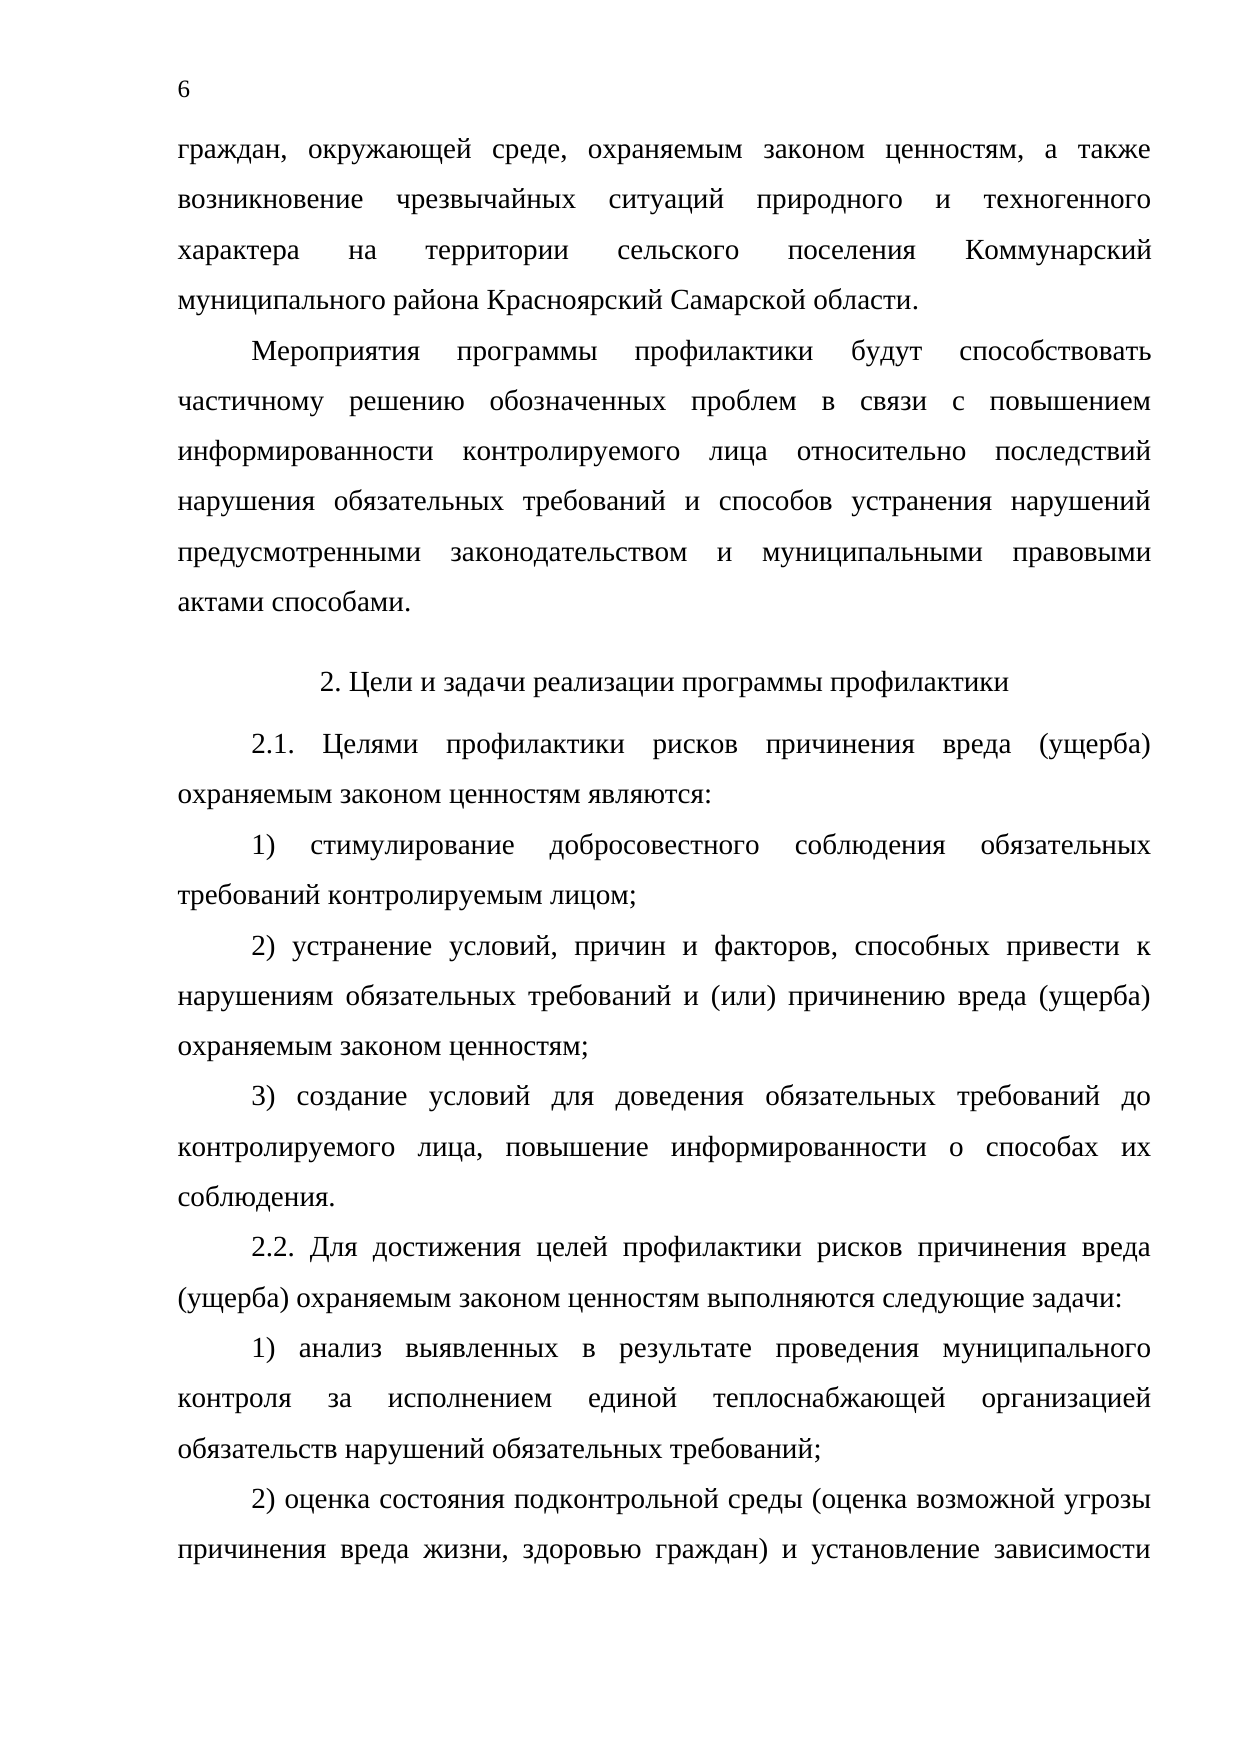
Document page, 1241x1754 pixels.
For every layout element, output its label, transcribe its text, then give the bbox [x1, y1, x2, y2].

text 1) стимулирование добросовестного соблюдения обязательных требований контролируемым лицом; [177, 827, 1152, 911]
text 3) создание условий для доведения обязательных требований до контролируемого лица, повышение информированности о способах их соблюдения. [177, 1078, 1152, 1213]
text 2.1. Целями профилактики рисков причинения вреда (ущерба) охраняемым законом ценностям являются: [177, 726, 1152, 810]
text Мероприятия программы профилактики будут способствовать частичному решению обозначенных проблем в связи с повышением информированности контролируемого лица относительно последствий нарушения обязательных требований и способов устранения нарушений предусмотренными законодательством и муниципальными правовыми актами способами. [177, 333, 1152, 618]
text 1) анализ выявленных в результате проведения муниципального контроля за исполнением единой теплоснабжающей организацией обязательств нарушений обязательных требований; [177, 1330, 1152, 1464]
text 2. Цели и задачи реализации программы профилактики [177, 664, 1152, 697]
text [177, 1481, 1152, 1565]
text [177, 131, 1152, 316]
text 2.2. Для достижения целей профилактики рисков причинения вреда (ущерба) охраняемым законом ценностям выполняются следующие задачи: [177, 1229, 1152, 1313]
text 2) устранение условий, причин и факторов, способных привести к нарушениям обязательных требований и (или) причинению вреда (ущерба) охраняемым законом ценностям; [177, 928, 1152, 1062]
